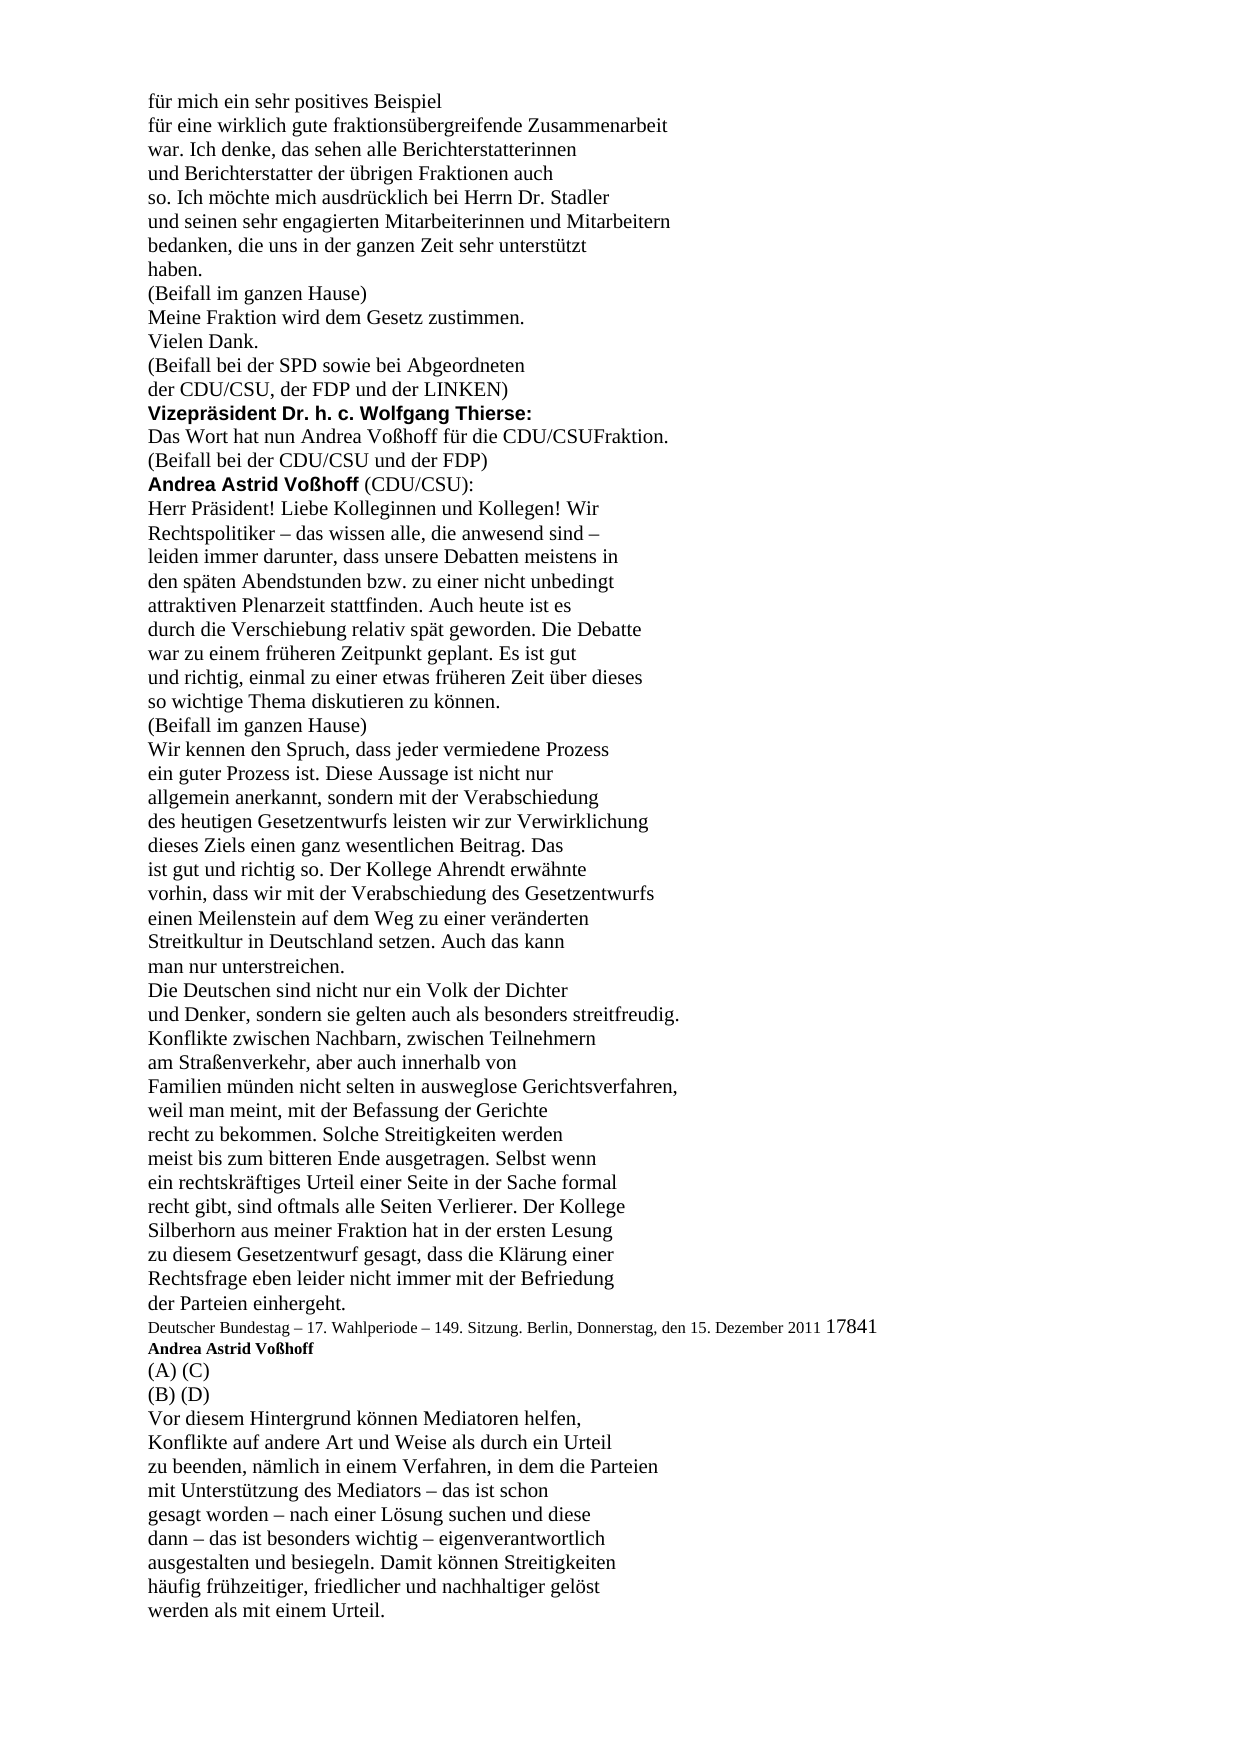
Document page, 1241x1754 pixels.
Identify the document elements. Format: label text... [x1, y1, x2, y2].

text (Beifall bei der CDU/CSU und der FDP) [148, 448, 1093, 472]
text so wichtige Thema diskutieren zu können. [148, 689, 1093, 713]
text leiden immer darunter, dass unsere Debatten meistens in [148, 544, 1093, 568]
text und richtig, einmal zu einer etwas früheren Zeit über dieses [148, 665, 1093, 689]
text zu diesem Gesetzentwurf gesagt, dass die Klärung einer [148, 1242, 1093, 1266]
text ein guter Prozess ist. Diese Aussage ist nicht nur [148, 761, 1093, 785]
text meist bis zum bitteren Ende ausgetragen. Selbst wenn [148, 1146, 1093, 1170]
text des heutigen Gesetzentwurfs leisten wir zur Verwirklichung [148, 809, 1093, 833]
text gesagt worden – nach einer Lösung suchen und diese [148, 1502, 1093, 1526]
text (Beifall im ganzen Hause) [148, 281, 1093, 305]
text durch die Verschiebung relativ spät geworden. Die Debatte [148, 617, 1093, 641]
text einen Meilenstein auf dem Weg zu einer veränderten [148, 905, 1093, 929]
text Wir kennen den Spruch, dass jeder vermiedene Prozess [148, 737, 1093, 761]
text Vielen Dank. [148, 329, 1093, 353]
text vorhin, dass wir mit der Verabschiedung des Gesetzentwurfs [148, 881, 1093, 905]
text war. Ich denke, das sehen alle Berichterstatterinnen [148, 137, 1093, 161]
text weil man meint, mit der Befassung der Gerichte [148, 1098, 1093, 1122]
text häufig frühzeitiger, friedlicher und nachhaltiger gelöst [148, 1574, 1093, 1598]
text Rechtsfrage eben leider nicht immer mit der Befriedung [148, 1266, 1093, 1290]
text am Straßenverkehr, aber auch innerhalb von [148, 1050, 1093, 1074]
text Das Wort hat nun Andrea Voßhoff für die CDU/CSUFraktion. [148, 424, 1093, 448]
text Streitkultur in Deutschland setzen. Auch das kann [148, 929, 1093, 953]
text ein rechtskräftiges Urteil einer Seite in der Sache formal [148, 1170, 1093, 1194]
text so. Ich möchte mich ausdrücklich bei Herrn Dr. Stadler [148, 185, 1093, 209]
text attraktiven Plenarzeit stattfinden. Auch heute ist es [148, 593, 1093, 617]
text Die Deutschen sind nicht nur ein Volk der Dichter [148, 978, 1093, 1002]
text recht zu bekommen. Solche Streitigkeiten werden [148, 1122, 1093, 1146]
text Meine Fraktion wird dem Gesetz zustimmen. [148, 305, 1093, 329]
text Andrea Astrid Voßhoff [148, 1338, 1093, 1358]
text (A) (C) [148, 1358, 1093, 1382]
text für mich ein sehr positives Beispiel [148, 89, 1093, 113]
text Konflikte auf andere Art und Weise als durch ein Urteil [148, 1430, 1093, 1454]
text ist gut und richtig so. Der Kollege Ahrendt erwähnte [148, 857, 1093, 881]
text werden als mit einem Urteil. [148, 1598, 1093, 1622]
text der Parteien einhergeht. [148, 1290, 1093, 1314]
text recht gibt, sind oftmals alle Seiten Verlierer. Der Kollege [148, 1194, 1093, 1218]
text (Beifall im ganzen Hause) [148, 713, 1093, 737]
text dann – das ist besonders wichtig – eigenverantwortlich [148, 1526, 1093, 1550]
text dieses Ziels einen ganz wesentlichen Beitrag. Das [148, 833, 1093, 857]
text (Beifall bei der SPD sowie bei Abgeordneten [148, 353, 1093, 377]
text für eine wirklich gute fraktionsübergreifende Zusammenarbeit [148, 113, 1093, 137]
text und Denker, sondern sie gelten auch als besonders streitfreudig. [148, 1002, 1093, 1026]
text bedanken, die uns in der ganzen Zeit sehr unterstützt [148, 233, 1093, 257]
text ausgestalten und besiegeln. Damit können Streitigkeiten [148, 1550, 1093, 1574]
text Deutscher Bundestag – 17. Wahlperiode – 149. Sitzung. Berlin, Donnerstag, den 15. Dezember 2011 17841 [148, 1314, 1093, 1338]
text und seinen sehr engagierten Mitarbeiterinnen und Mitarbeitern [148, 209, 1093, 233]
text Andrea Astrid Voßhoff (CDU/CSU): [148, 472, 1093, 496]
text und Berichterstatter der übrigen Fraktionen auch [148, 161, 1093, 185]
text zu beenden, nämlich in einem Verfahren, in dem die Parteien [148, 1454, 1093, 1478]
text mit Unterstützung des Mediators – das ist schon [148, 1478, 1093, 1502]
text Familien münden nicht selten in ausweglose Gerichtsverfahren, [148, 1074, 1093, 1098]
text Herr Präsident! Liebe Kolleginnen und Kollegen! Wir [148, 496, 1093, 520]
text den späten Abendstunden bzw. zu einer nicht unbedingt [148, 568, 1093, 593]
text war zu einem früheren Zeitpunkt geplant. Es ist gut [148, 641, 1093, 665]
text allgemein anerkannt, sondern mit der Verabschiedung [148, 785, 1093, 809]
text man nur unterstreichen. [148, 953, 1093, 978]
text Rechtspolitiker – das wissen alle, die anwesend sind – [148, 520, 1093, 544]
text haben. [148, 257, 1093, 281]
text Vor diesem Hintergrund können Mediatoren helfen, [148, 1406, 1093, 1430]
text Silberhorn aus meiner Fraktion hat in der ersten Lesung [148, 1218, 1093, 1242]
text Vizepräsident Dr. h. c. Wolfgang Thierse: [148, 401, 1093, 424]
text der CDU/CSU, der FDP und der LINKEN) [148, 377, 1093, 401]
text Konflikte zwischen Nachbarn, zwischen Teilnehmern [148, 1026, 1093, 1050]
text (B) (D) [148, 1382, 1093, 1406]
